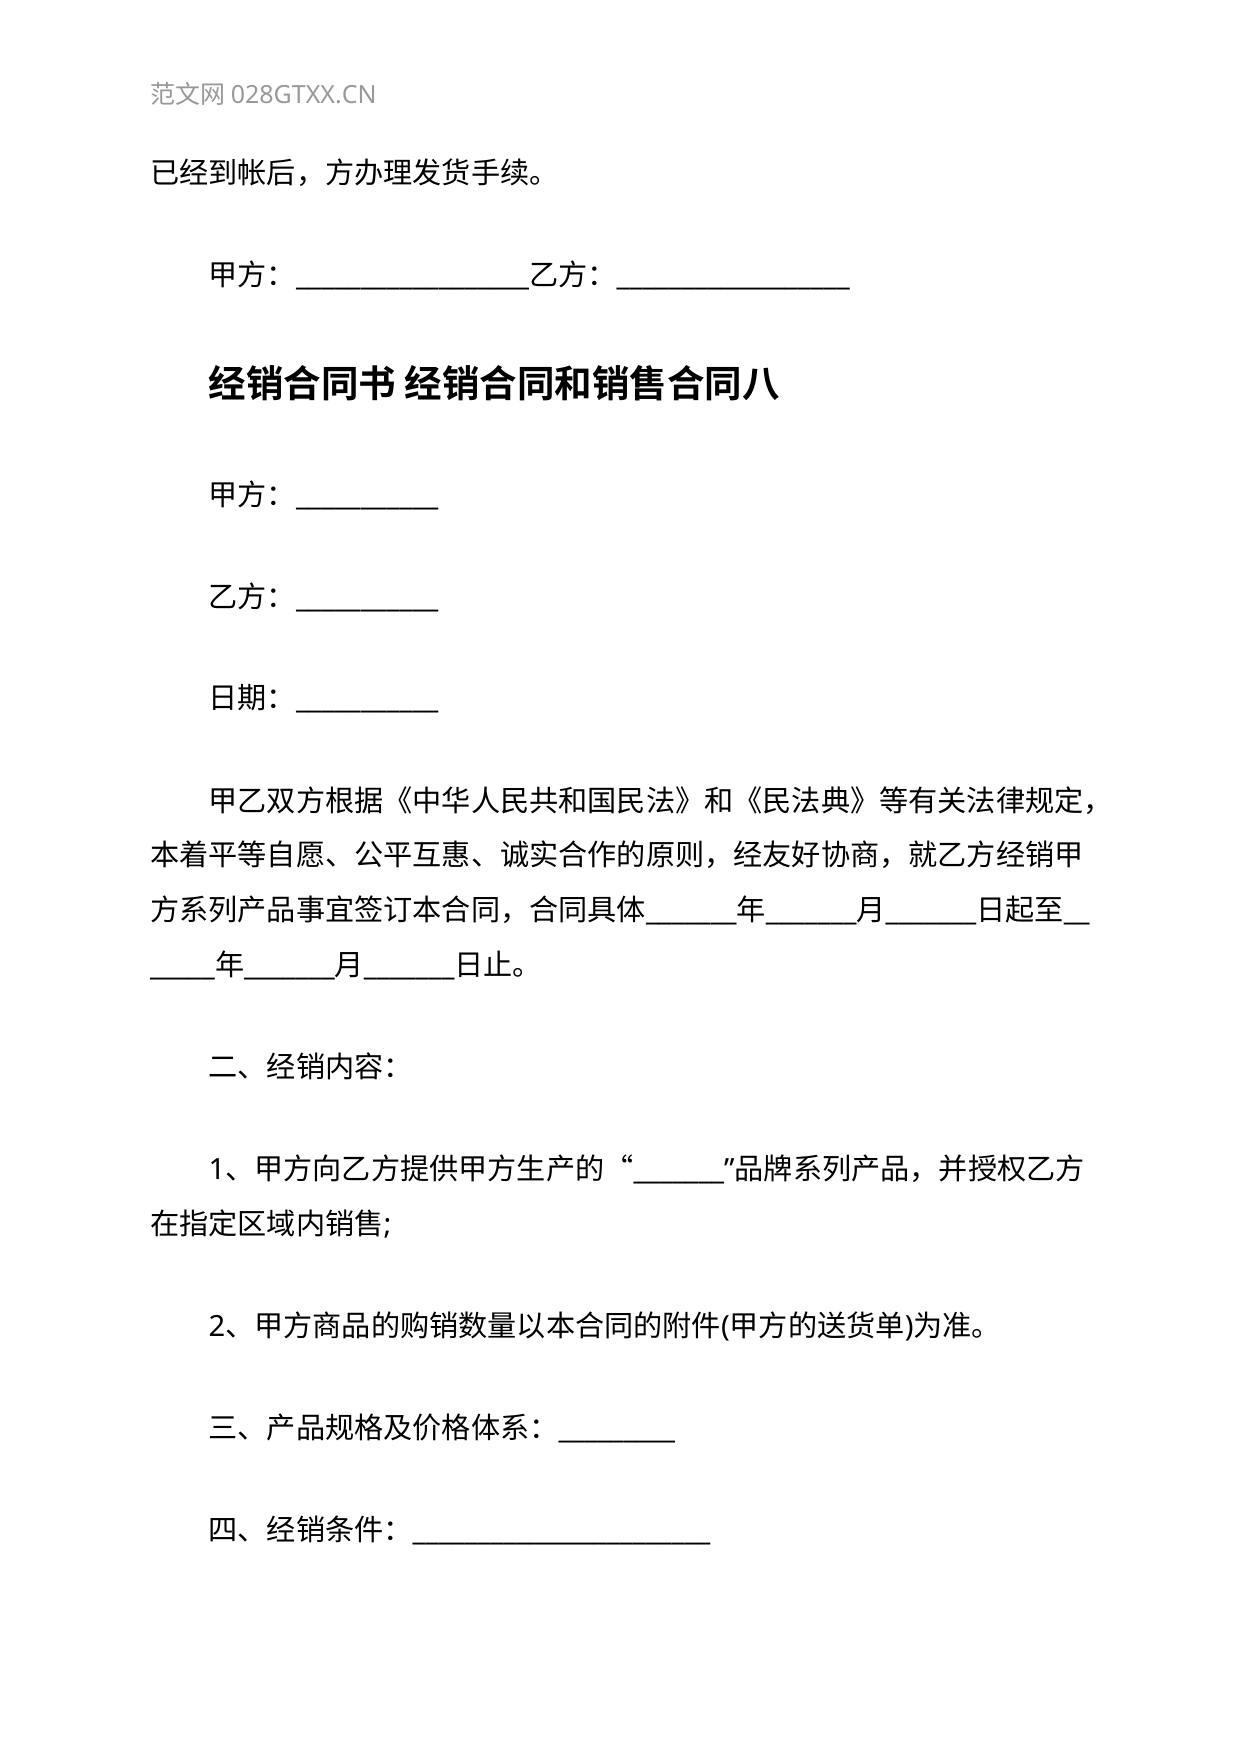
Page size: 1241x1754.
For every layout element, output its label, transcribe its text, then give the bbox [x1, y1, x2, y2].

text 经销合同书 经销合同和销售合同八 [150, 354, 1090, 408]
text 1、甲方向乙方提供甲方生产的“_______”品牌系列产品，并授权乙方在指定区域内销售; [150, 1146, 1090, 1243]
text 四、经销条件：_______________________ [150, 1507, 1090, 1549]
text 甲乙双方根据《中华人民共和国民法》和《民法典》等有关法律规定，本着平等自愿、公平互惠、诚实合作的原则，经友好协商，就乙方经销甲方系列产品事宜签订本合同，合同具体_______年_______月_______日起至_______年_______月_______日止。 [150, 777, 1090, 984]
text 二、经销内容： [150, 1044, 1090, 1086]
text 甲方：__________________乙方：__________________ [150, 252, 1090, 294]
text 三、产品规格及价格体系：_________ [150, 1404, 1090, 1447]
text 甲方：___________ [150, 471, 1090, 513]
text 日期：___________ [150, 675, 1090, 717]
text 乙方：___________ [150, 573, 1090, 616]
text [150, 150, 1090, 192]
text 2、甲方商品的购销数量以本合同的附件(甲方的送货单)为准。 [150, 1303, 1090, 1345]
